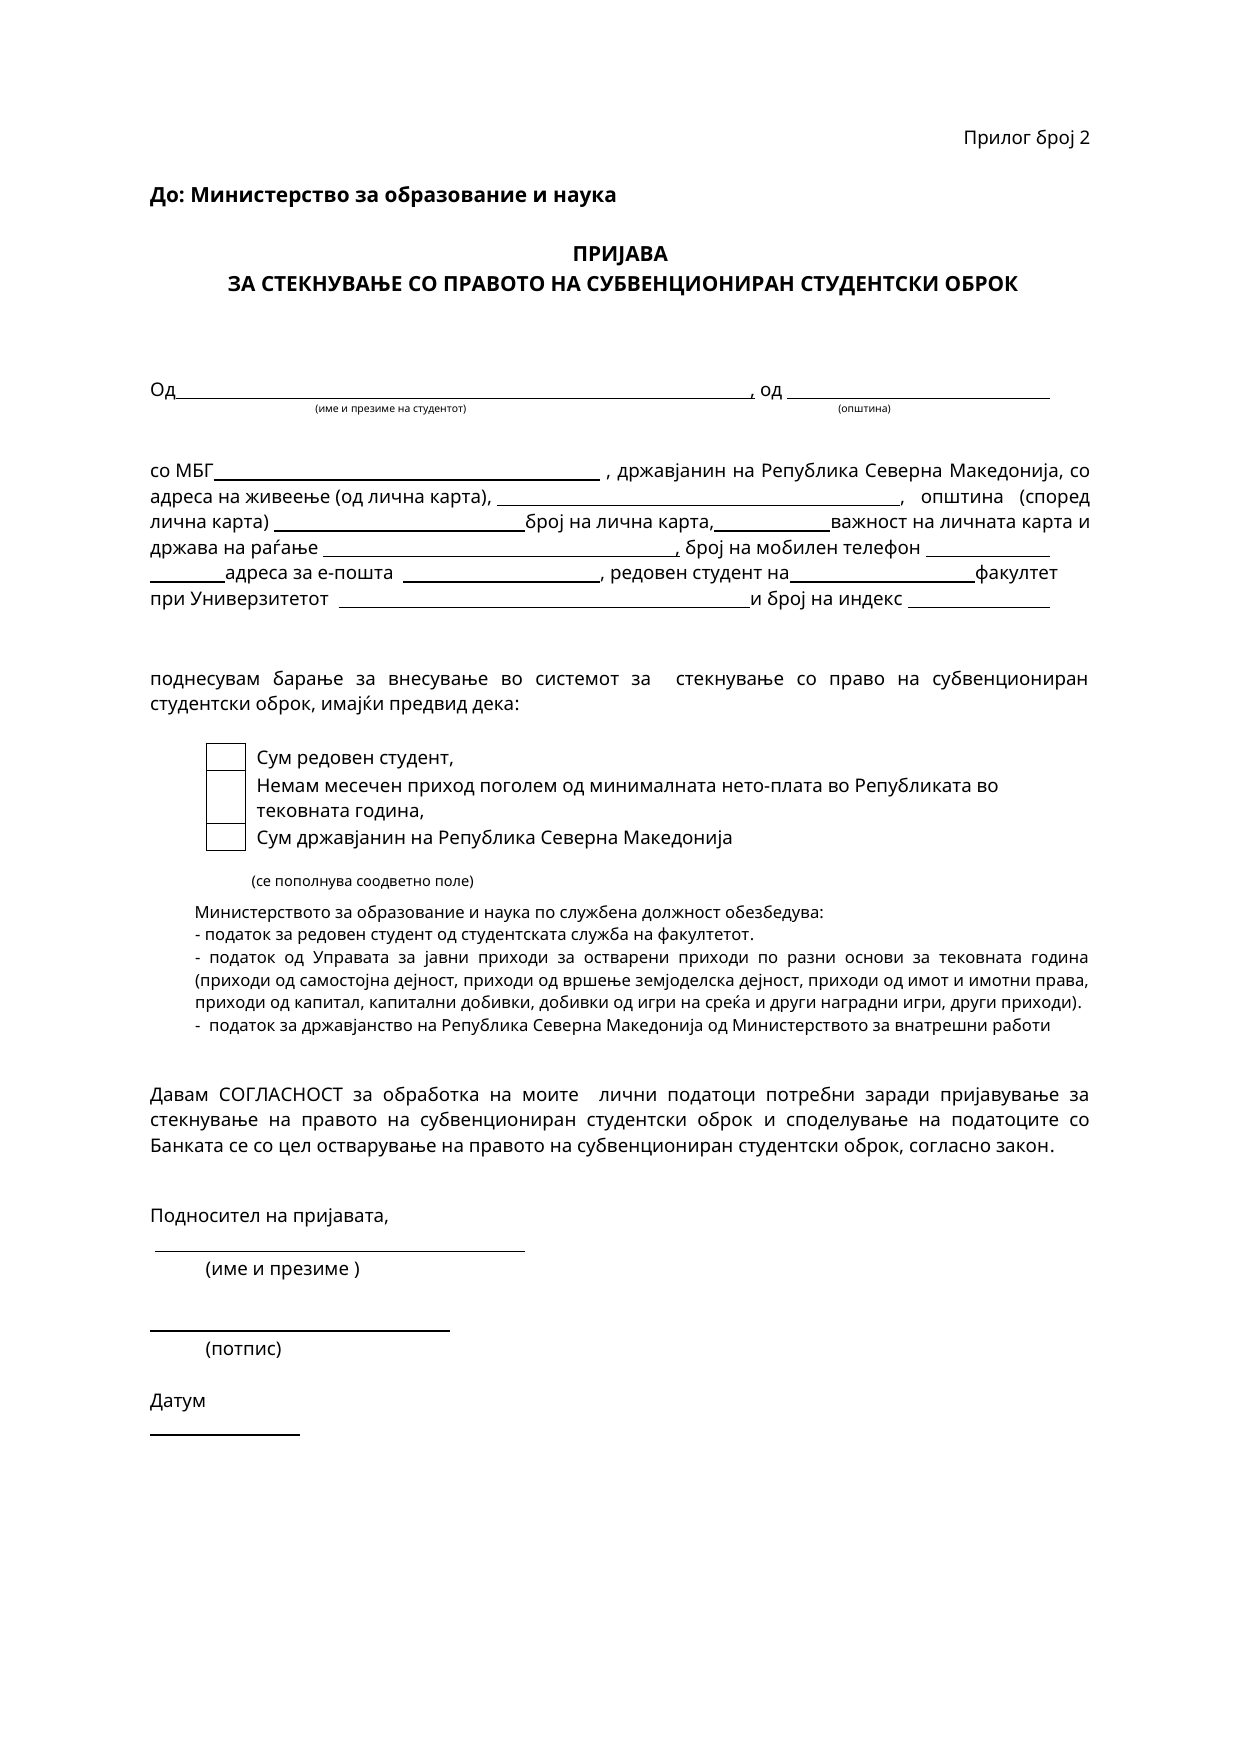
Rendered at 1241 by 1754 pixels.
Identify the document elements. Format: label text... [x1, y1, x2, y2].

text Подносител на пријавата, [150, 1202, 1090, 1228]
table_cell Сум државјанин на Република Северна Македонија [246, 823, 1090, 850]
text Датум [150, 1387, 1090, 1413]
text ЗА СТЕКНУВАЊЕ СО ПРАВОТО НА СУБВЕНЦИОНИРАН СТУДЕНТСКИ ОБРОК [150, 269, 1090, 297]
text До: Министерство за образование и наука [150, 181, 1090, 209]
text - податок од Управата за јавни приходи за остварени приходи по разни основи за тековната година (приходи од самостојна дејност, приходи од вршење земјоделска дејност, приходи од имот и имотни права, приходи од капитал, капитални добивки, добивки од игри на среќа и други наградни игри, други приходи). [195, 946, 1090, 1014]
text Давам СОГЛАСНОСТ за обработка на моите лични податоци потребни заради пријавување за стекнување на правото на субвенциониран студентски оброк и споделување на податоците со Банката се со цел остварување на правото на субвенциониран студентски оброк, согласно закон. [150, 1081, 1090, 1158]
table_header [207, 744, 245, 770]
text - податок за редовен студент од студентската служба на факултетот. [195, 923, 1090, 946]
table_cell Немам месечен приход поголем од минималната нето-плата во Републиката во тековната година, [246, 770, 1090, 823]
text (име и презиме ) [205, 1255, 1090, 1281]
table_cell [207, 771, 245, 823]
table_cell [207, 824, 245, 850]
text (се пополнува соодветно поле) [251, 871, 1090, 891]
text со МБГ , државјанин на Република Северна Македонија, со адреса на живеење (од лична карта), , општина (според лична карта) број на лична карта, важност на личната карта и држава на раѓање , број на мобилен телефон адреса за e-пошта , редовен студент на факултет при Универзитетот и број на индекс [150, 458, 1090, 611]
text Од , од [150, 376, 1090, 402]
text Министерството за образование и наука по службена должност обезбедува: [194, 900, 1090, 923]
text поднесувам барање за внесување во системот за стекнување со право на субвенциониран студентски оброк, имајќи предвид дека: [150, 665, 1090, 716]
text (име и презиме на студентот) (општина) [150, 402, 1090, 416]
text (потпис) [205, 1335, 1090, 1361]
text - податок за државјанство на Република Северна Македонија од Министерството за внатрешни работи [195, 1014, 1090, 1036]
text ПРИЈАВА [150, 239, 1090, 268]
table_header Сум редовен студент, [246, 743, 1090, 770]
text Прилог број 2 [150, 124, 1090, 150]
